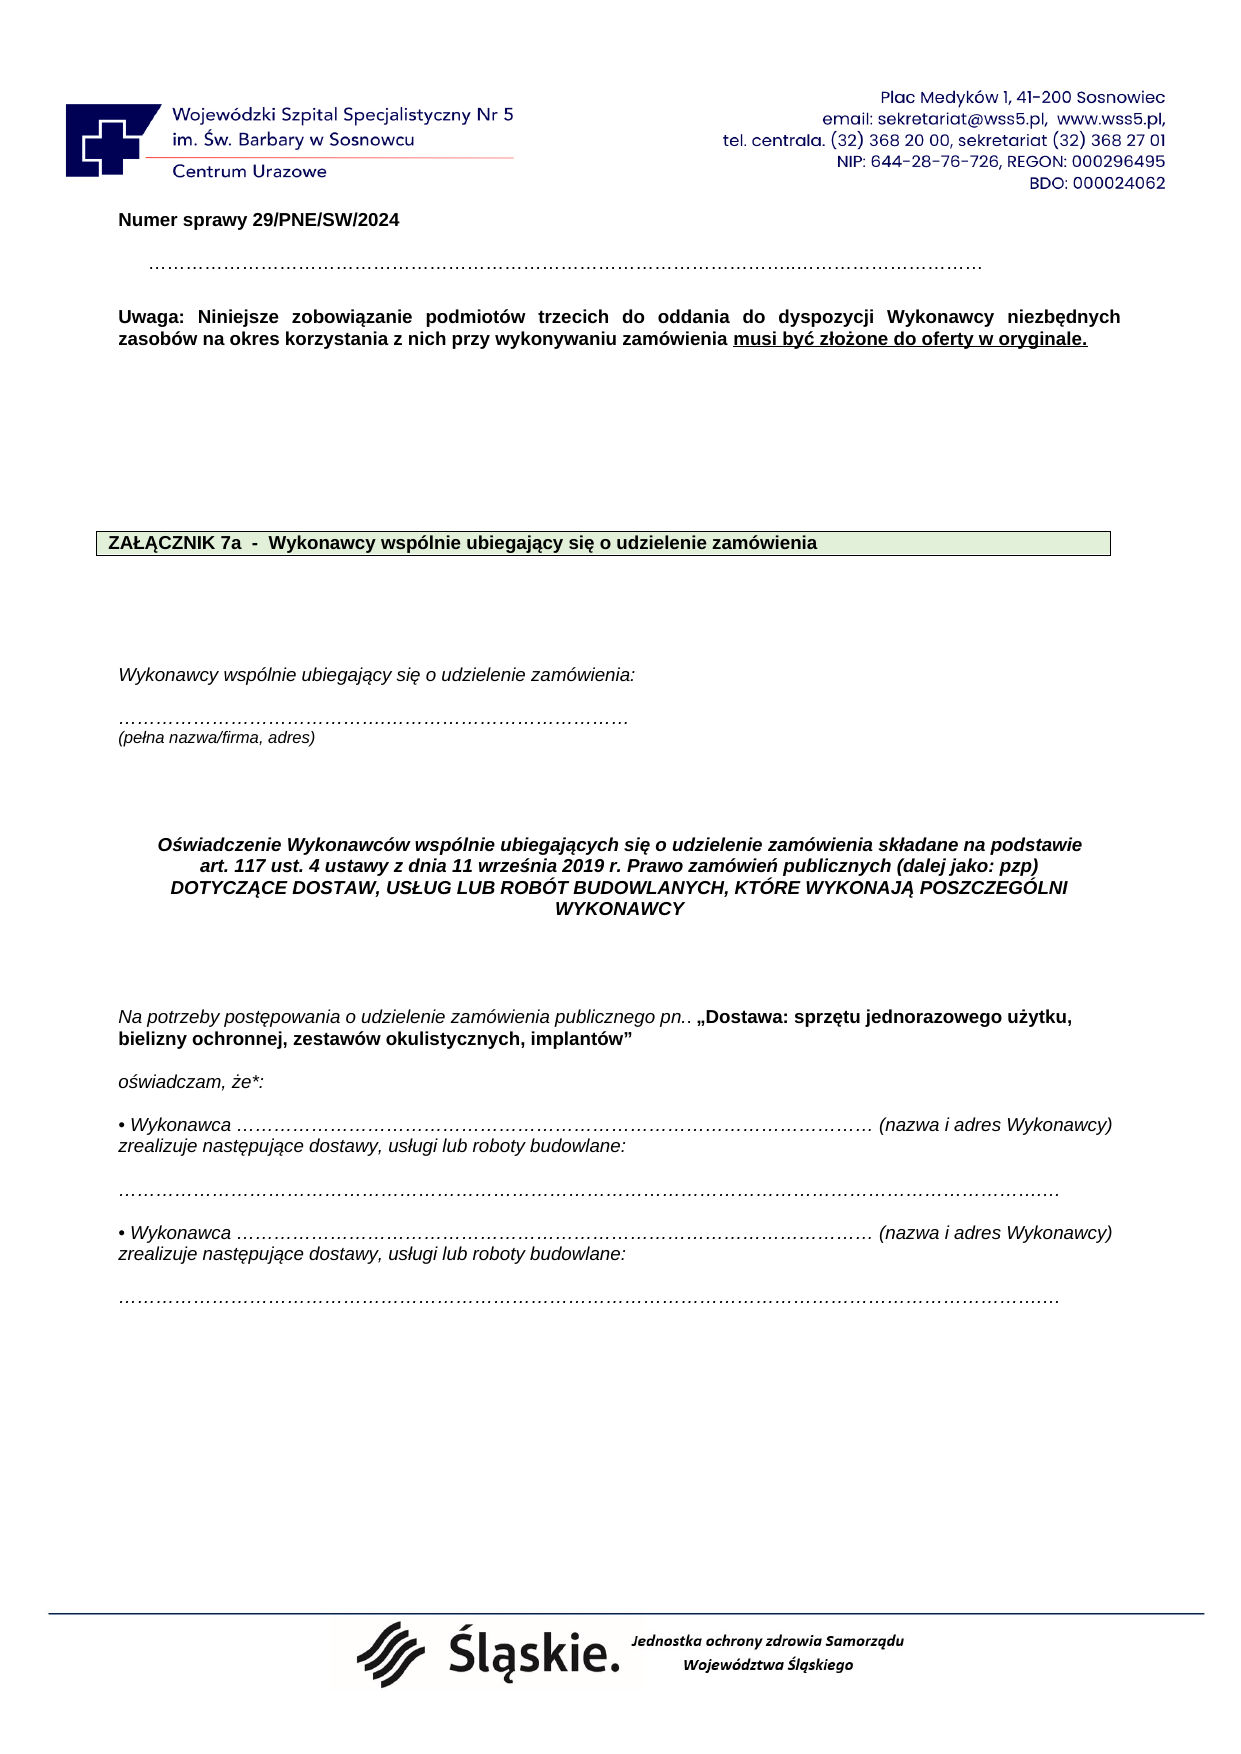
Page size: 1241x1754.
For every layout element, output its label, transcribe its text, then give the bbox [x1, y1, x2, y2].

picture [45, 1609, 1207, 1691]
text Na potrzeby postępowania o udzielenie zamówienia publicznego pn.. „Dostawa: sprzętu jednorazowego użytku, bielizny ochronnej, zestawów okulistycznych, implantów” [118, 1006, 1122, 1049]
text Oświadczenie Wykonawców wspólnie ubiegających się o udzielenie zamówienia składane na podstawie [118, 833, 1122, 855]
table_header ZAŁĄCZNIK 7a - Wykonawcy wspólnie ubiegający się o udzielenie zamówienia [97, 532, 1110, 554]
text …………………………………….………………………………… [118, 706, 1122, 728]
text …………………………………………………………………………………………..………………………… [148, 252, 1122, 273]
text oświadczam, że*: [118, 1071, 1122, 1092]
text DOTYCZĄCE DOSTAW, USŁUG LUB ROBÓT BUDOWLANYCH, KTÓRE WYKONAJĄ POSZCZEGÓLNI WYKONAWCY [118, 877, 1122, 920]
text art. 117 ust. 4 ustawy z dnia 11 września 2019 r. Prawo zamówień publicznych (dalej jako: pzp) [118, 855, 1122, 877]
text Uwaga: Niniejsze zobowiązanie podmiotów trzecich do oddania do dyspozycji Wykonawcy niezbędnych zasobów na okres korzystania z nich przy wykonywaniu zamówienia musi być złożone do oferty w oryginale. [118, 306, 1122, 349]
text Wykonawcy wspólnie ubiegający się o udzielenie zamówienia: [118, 663, 1122, 685]
text • Wykonawca ………………………………………………………………………………………… (nazwa i adres Wykonawcy) zrealizuje następujące dostawy, usługi lub roboty budowlane: [118, 1222, 1122, 1265]
text ………………………………………………………………………………………………………………………………….… [118, 1286, 1122, 1308]
picture [29, 71, 1179, 209]
text (pełna nazwa/firma, adres) [118, 728, 1122, 747]
text ………………………………………………………………………………………………………………………………….… [118, 1178, 1122, 1200]
text • Wykonawca ………………………………………………………………………………………… (nazwa i adres Wykonawcy) zrealizuje następujące dostawy, usługi lub roboty budowlane: [118, 1114, 1122, 1157]
